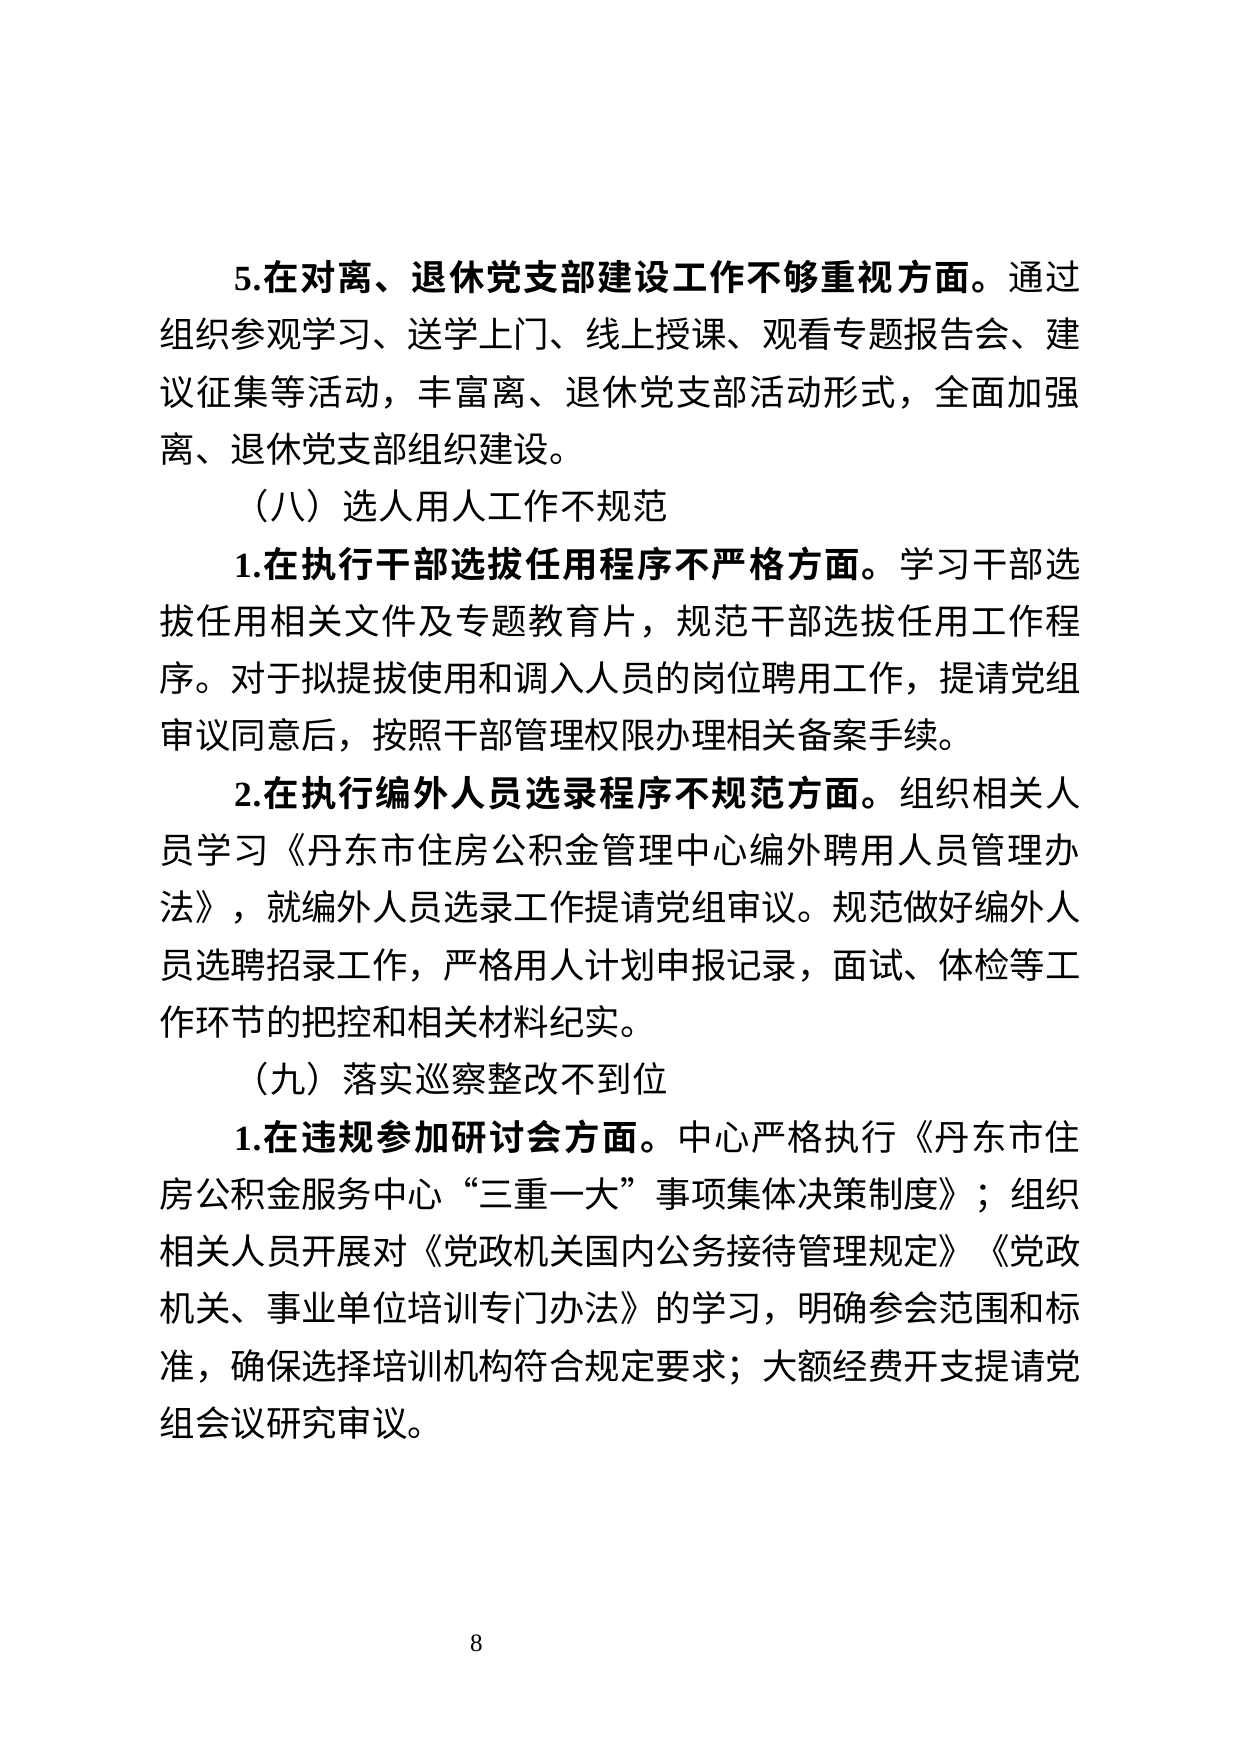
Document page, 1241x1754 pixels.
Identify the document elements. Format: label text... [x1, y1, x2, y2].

text （八）选人用人工作不规范 [159, 474, 1081, 531]
text 1.在执行干部选拔任用程序不严格方面。学习干部选拔任用相关文件及专题教育片，规范干部选拔任用工作程序。对于拟提拔使用和调入人员的岗位聘用工作，提请党组审议同意后，按照干部管理权限办理相关备案手续。 [159, 531, 1081, 760]
text 2.在执行编外人员选录程序不规范方面。组织相关人员学习《丹东市住房公积金管理中心编外聘用人员管理办法》，就编外人员选录工作提请党组审议。规范做好编外人员选聘招录工作，严格用人计划申报记录，面试、体检等工作环节的把控和相关材料纪实。 [159, 760, 1081, 1047]
text 1.在违规参加研讨会方面。中心严格执行《丹东市住房公积金服务中心“三重一大”事项集体决策制度》；组织相关人员开展对《党政机关国内公务接待管理规定》《党政机关、事业单位培训专门办法》的学习，明确参会范围和标准，确保选择培训机构符合规定要求；大额经费开支提请党组会议研究审议。 [159, 1104, 1081, 1448]
text （九）落实巡察整改不到位 [159, 1047, 1081, 1104]
text 5.在对离、退休党支部建设工作不够重视方面。通过组织参观学习、送学上门、线上授课、观看专题报告会、建议征集等活动，丰富离、退休党支部活动形式，全面加强离、退休党支部组织建设。 [159, 245, 1081, 474]
